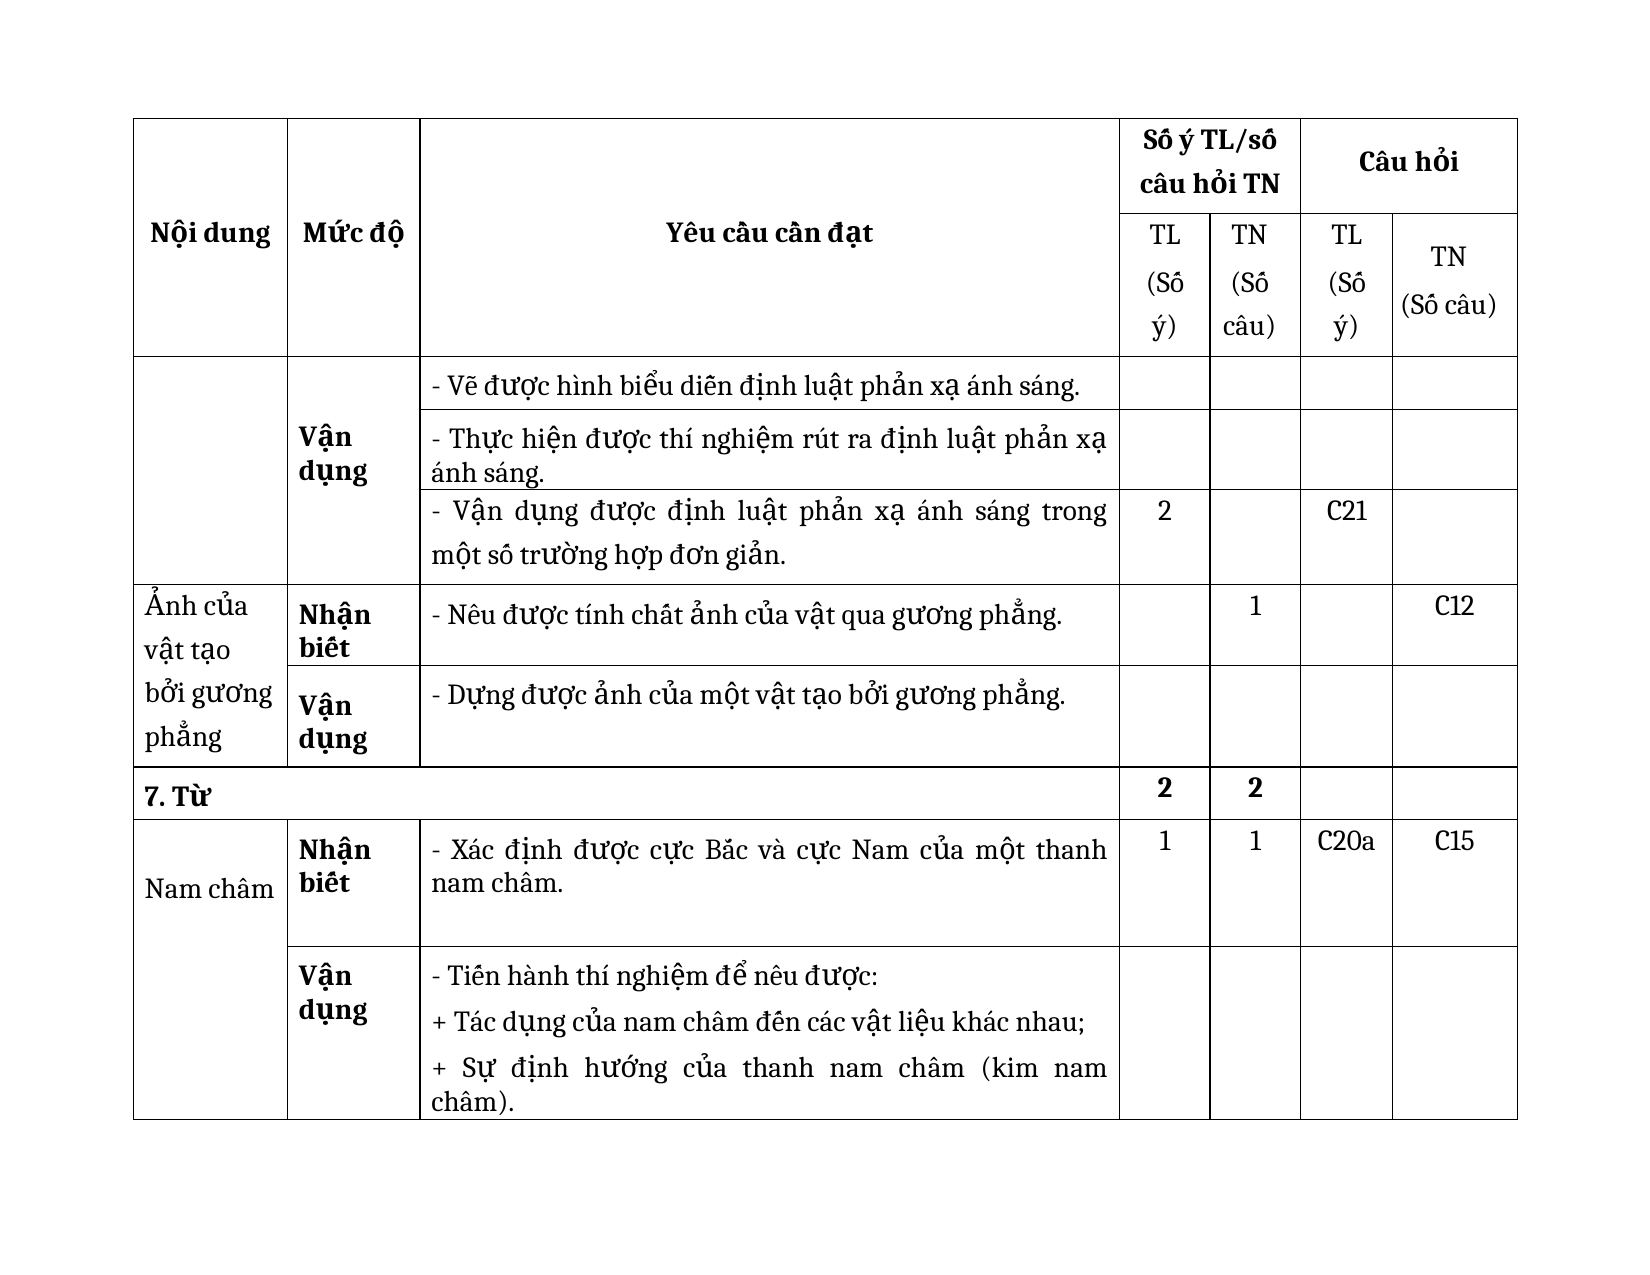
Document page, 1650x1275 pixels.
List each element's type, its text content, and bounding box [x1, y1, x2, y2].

table_cell [1120, 410, 1209, 489]
table_cell C15 [1393, 820, 1517, 946]
table_cell [1120, 585, 1209, 665]
table_cell - Vẽ được hình biểu diễn định luật phản xạ ánh sáng. [421, 357, 1119, 409]
table_cell [1120, 666, 1209, 766]
table_cell [1301, 666, 1392, 766]
table_cell - Vận dụng được định luật phản xạ ánh sáng trong một số trường hợp đơn giản. [421, 490, 1119, 584]
table_cell 2 [1211, 768, 1300, 819]
table_cell 2 [1120, 768, 1209, 819]
table_cell TN (Số câu) [1393, 214, 1517, 356]
table_cell - Dựng được ảnh của một vật tạo bởi gương phẳng. [421, 666, 1119, 766]
table_cell - Thực hiện được thí nghiệm rút ra định luật phản xạ ánh sáng. [421, 410, 1119, 489]
table_cell [1301, 947, 1392, 1119]
table_cell Vận dụng [288, 357, 419, 584]
table_cell [1393, 490, 1517, 584]
table_cell [1393, 666, 1517, 766]
table_cell 1 [1211, 820, 1300, 946]
table_cell 2 [1120, 490, 1209, 584]
table_cell C21 [1301, 490, 1392, 584]
table_cell [1393, 357, 1517, 409]
table_cell [1301, 768, 1392, 819]
table_cell 7. Từ [134, 768, 1119, 819]
table_cell [1301, 357, 1392, 409]
table_cell [1393, 410, 1517, 489]
table_cell Ảnh của vật tạo bởi gương phẳng [134, 585, 287, 766]
table_cell Nhận biết [288, 820, 419, 946]
table_cell [1120, 947, 1209, 1119]
table_cell [1301, 585, 1392, 665]
table_cell [1120, 357, 1209, 409]
table_cell - Nêu được tính chất ảnh của vật qua gương phẳng. [421, 585, 1119, 665]
table_cell Nhận biết [288, 585, 419, 665]
table_cell [1211, 357, 1300, 409]
table_header Câu hỏi [1301, 119, 1517, 213]
table_cell - Xác định được cực Bắc và cực Nam của một thanh nam châm. [421, 820, 1119, 946]
table_cell C12 [1393, 585, 1517, 665]
table_cell TL (Số ý) [1301, 214, 1392, 356]
table_cell [1211, 666, 1300, 766]
table_header Nội dung [134, 119, 287, 356]
table_header Số ý TL/số câu hỏi TN [1120, 119, 1300, 213]
table_cell C20a [1301, 820, 1392, 946]
table_cell [1393, 768, 1517, 819]
table_header Yêu cầu cần đạt [421, 119, 1119, 356]
table_cell TN (Số câu) [1211, 214, 1300, 356]
table_cell Nam châm [134, 820, 287, 1119]
table_cell [1211, 490, 1300, 584]
table_cell TL (Số ý) [1120, 214, 1209, 356]
table_cell [1393, 947, 1517, 1119]
table_cell [1211, 410, 1300, 489]
table_header Mức độ [288, 119, 419, 356]
table_cell - Tiến hành thí nghiệm để nêu được: + Tác dụng của nam châm đến các vật liệu khác nhau; + Sự định hướng của thanh nam châm (kim nam châm). [421, 947, 1119, 1119]
table_cell 1 [1211, 585, 1300, 665]
table_cell [1211, 947, 1300, 1119]
table_cell Vận dụng [288, 947, 419, 1119]
table_cell Vận dụng [288, 666, 419, 766]
table_cell [1301, 410, 1392, 489]
table_cell 1 [1120, 820, 1209, 946]
